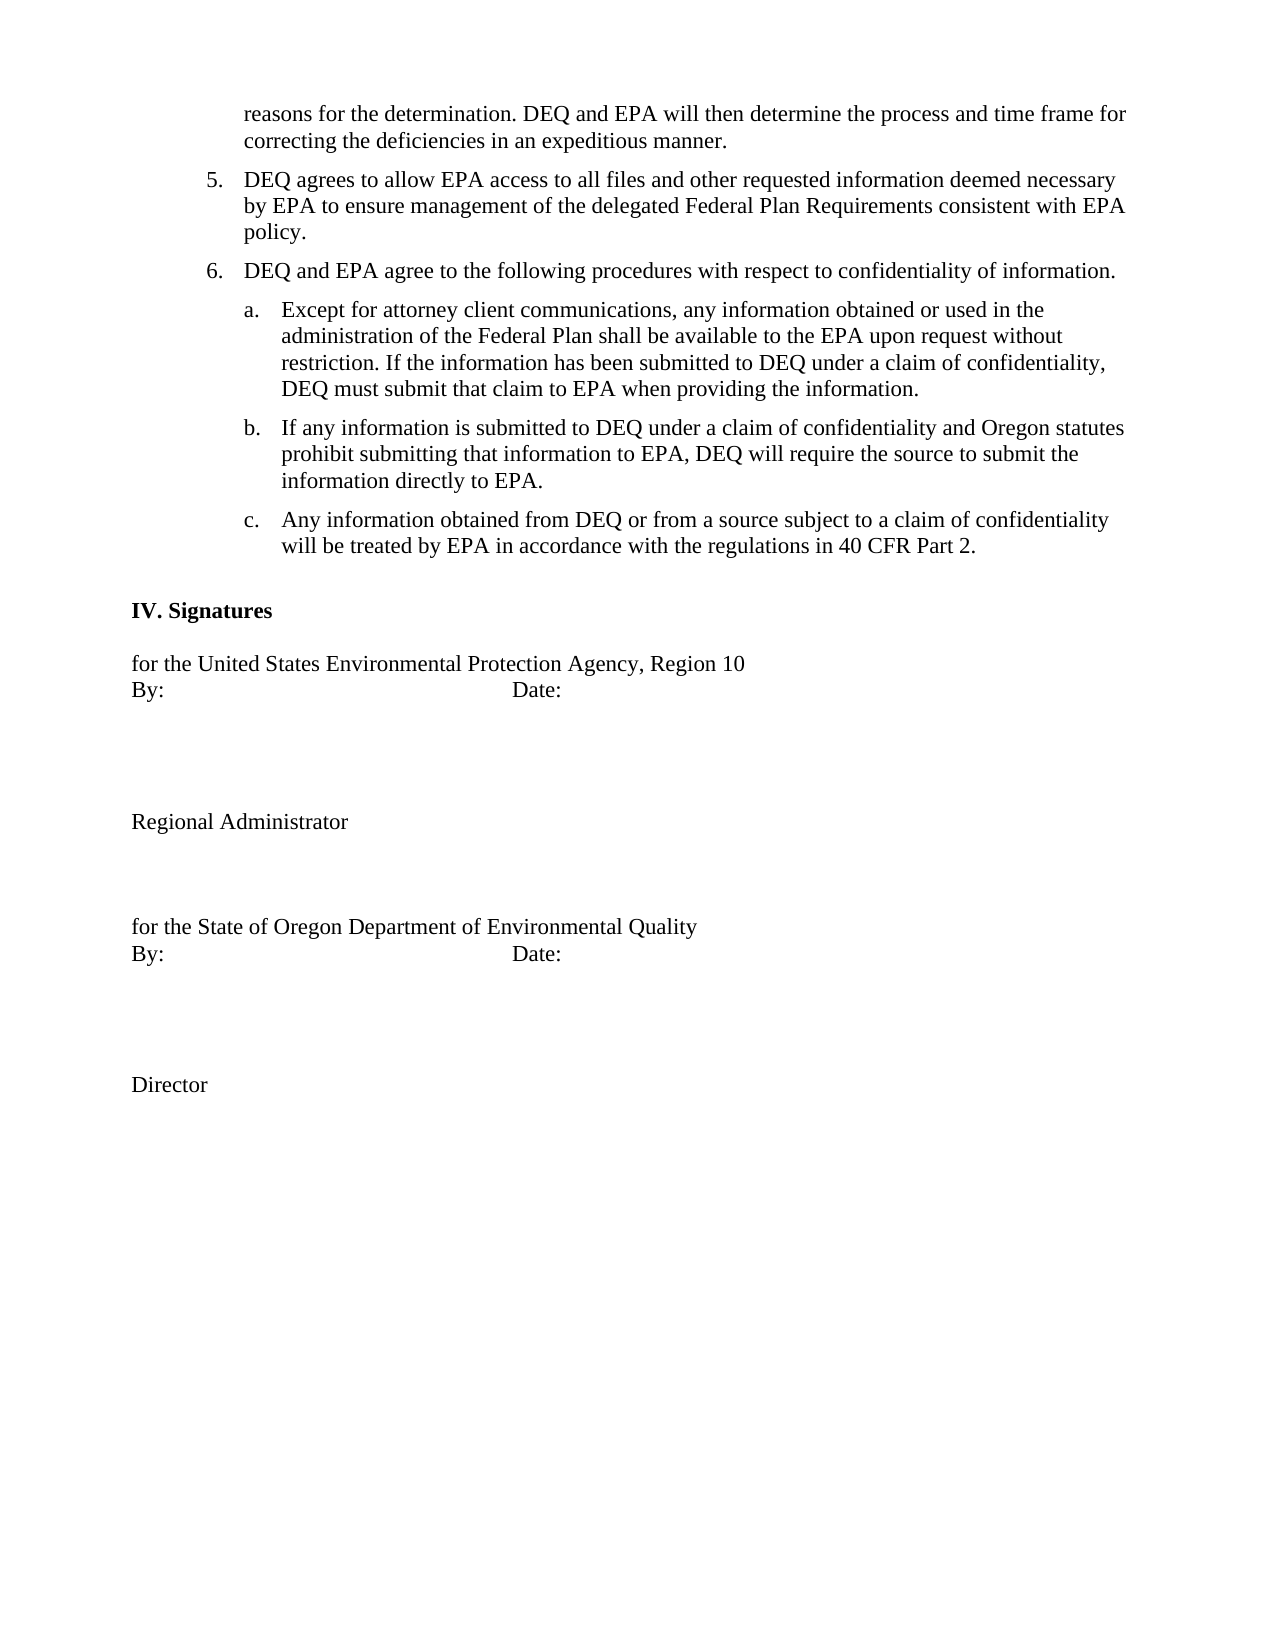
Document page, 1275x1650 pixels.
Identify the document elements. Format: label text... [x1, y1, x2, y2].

text for the United States Environmental Protection Agency, Region 10 [131, 650, 1144, 676]
text for the State of Oregon Department of Environmental Quality [131, 913, 1144, 940]
list Except for attorney client communications, any information obtained or used in the administration of the Federal Plan shall be available to the EPA upon request without restriction. If the information has been submitted to DEQ under a claim of confidentiality, DEQ must submit that claim to EPA when providing the information. [244, 296, 1144, 402]
list DEQ agrees to allow EPA access to all files and other requested information deemed necessary by EPA to ensure management of the delegated Federal Plan Requirements consistent with EPA policy. [206, 166, 1144, 245]
list If any information is submitted to DEQ under a claim of confidentiality and Oregon statutes prohibit submitting that information to EPA, DEQ will require the source to submit the information directly to EPA. [244, 414, 1144, 493]
list DEQ and EPA agree to the following procedures with respect to confidentiality of information. [206, 257, 1144, 284]
text Director [131, 1072, 1144, 1098]
text By: Date: [131, 676, 1144, 703]
text Regional Administrator [131, 808, 1144, 834]
list Any information obtained from DEQ or from a source subject to a claim of confidentiality will be treated by EPA in accordance with the regulations in 40 CFR Part 2. [244, 506, 1144, 558]
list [206, 101, 1144, 153]
text By: Date: [131, 940, 1144, 966]
text IV. Signatures [131, 597, 1144, 623]
